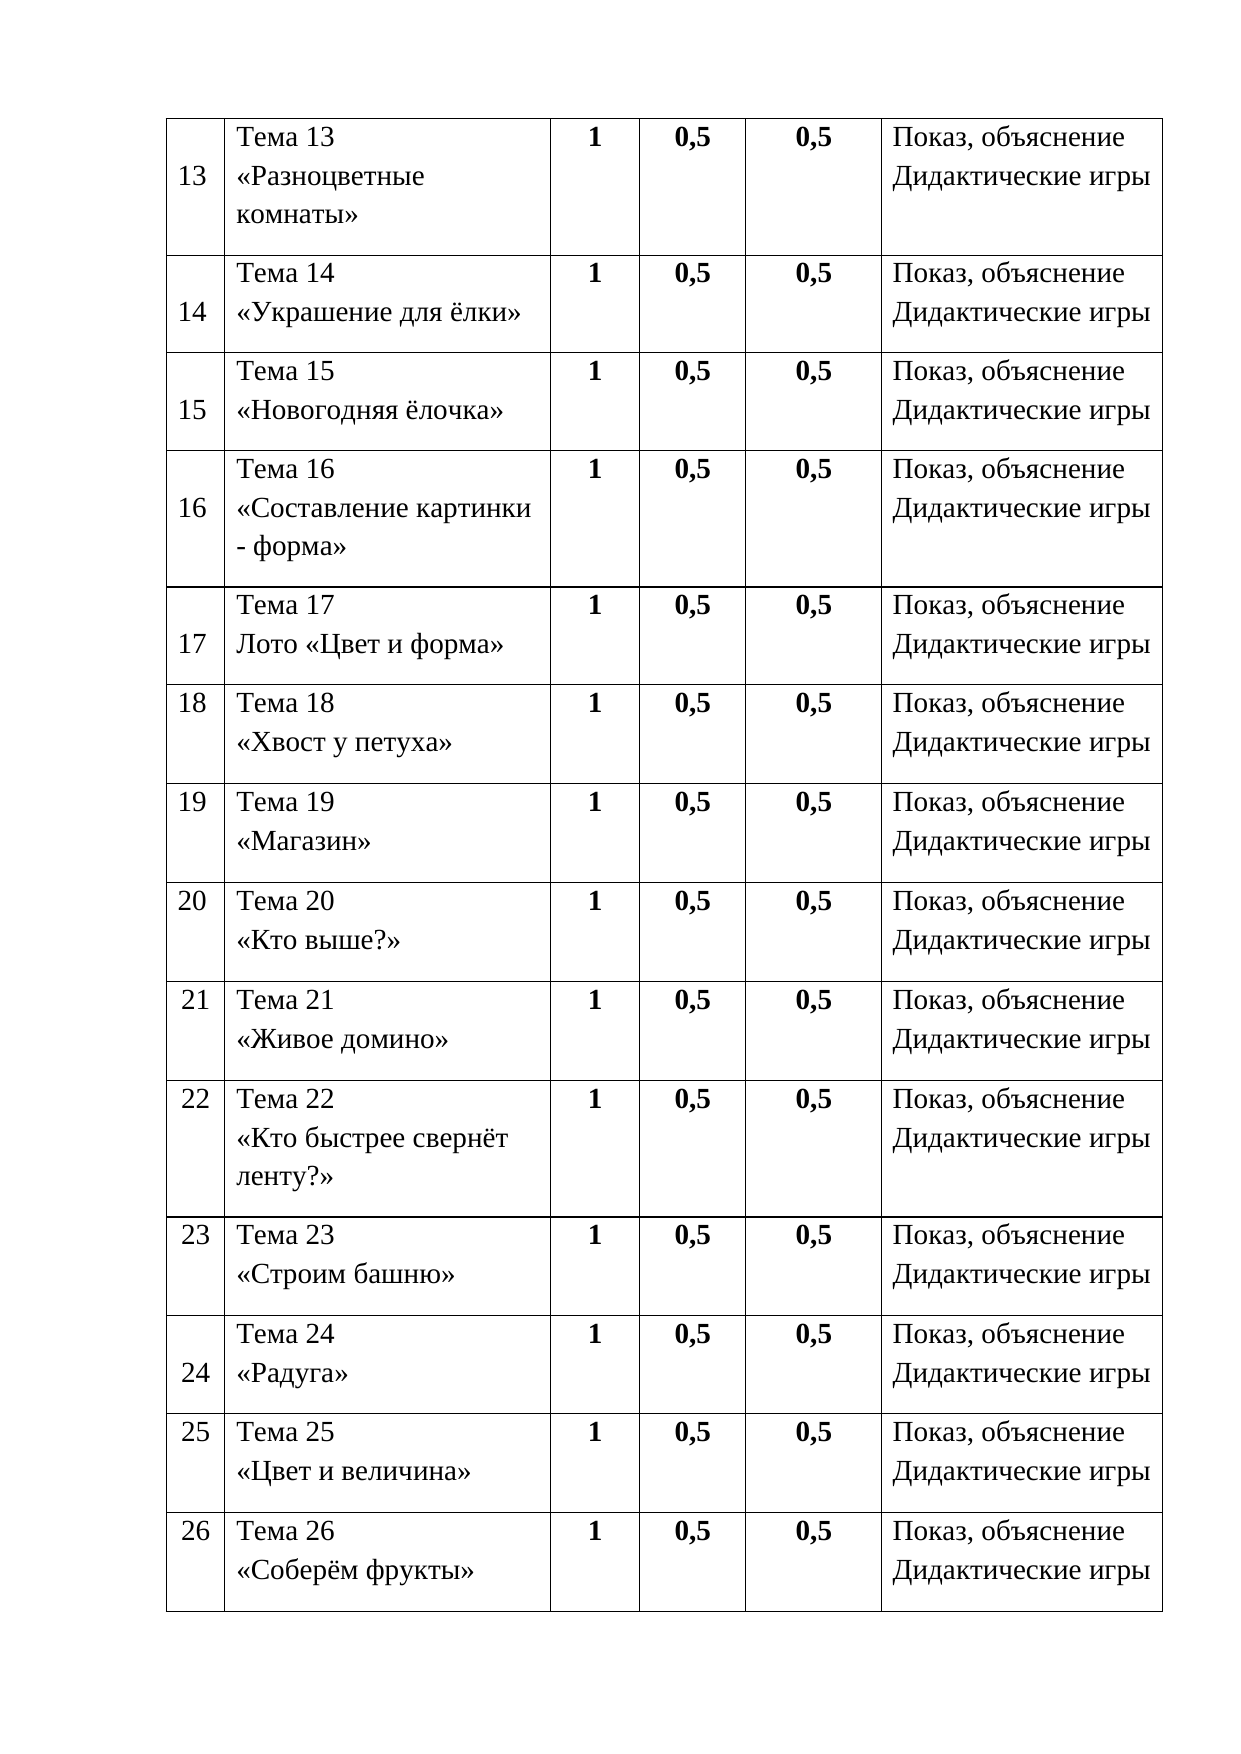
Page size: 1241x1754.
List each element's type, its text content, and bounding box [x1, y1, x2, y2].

table_cell 16 [167, 451, 224, 586]
table_cell Показ, объяснение Дидактические игры [882, 1081, 1162, 1216]
table_cell 0,5 [746, 119, 881, 254]
table_cell 1 [551, 1081, 639, 1216]
table_cell 0,5 [746, 1218, 881, 1315]
table_cell 0,5 [640, 451, 745, 586]
table_cell 25 [167, 1414, 224, 1512]
table_cell 0,5 [746, 1316, 881, 1413]
table_cell 0,5 [746, 982, 881, 1080]
table_cell 17 [167, 588, 224, 684]
table_cell Тема 24 «Радуга» [225, 1316, 550, 1413]
table_cell 23 [167, 1218, 224, 1315]
table_cell 1 [551, 784, 639, 882]
table_cell 1 [551, 451, 639, 586]
table_cell Тема 14 «Украшение для ёлки» [225, 256, 550, 352]
table_cell Показ, объяснение Дидактические игры [882, 982, 1162, 1080]
table_cell 1 [551, 119, 639, 254]
table_cell 0,5 [640, 1414, 745, 1512]
table_cell 22 [167, 1081, 224, 1216]
table_cell 0,5 [746, 784, 881, 882]
table_cell 0,5 [746, 588, 881, 684]
table_cell Показ, объяснение Дидактические игры [882, 353, 1162, 450]
table_cell 1 [551, 1414, 639, 1512]
table_cell Показ, объяснение Дидактические игры [882, 451, 1162, 586]
table_cell 0,5 [746, 1414, 881, 1512]
table_cell Показ, объяснение Дидактические игры [882, 685, 1162, 783]
table_cell 0,5 [640, 784, 745, 882]
table_cell Тема 20 «Кто выше?» [225, 883, 550, 981]
table_cell Тема 19 «Магазин» [225, 784, 550, 882]
table_cell 0,5 [640, 982, 745, 1080]
table_cell 21 [167, 982, 224, 1080]
table_cell 26 [167, 1513, 224, 1611]
table_cell 0,5 [746, 353, 881, 450]
table_cell Показ, объяснение Дидактические игры [882, 256, 1162, 352]
table_cell 0,5 [640, 1218, 745, 1315]
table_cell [882, 1513, 1162, 1611]
table_cell Показ, объяснение Дидактические игры [882, 883, 1162, 981]
table_cell Тема 18 «Хвост у петуха» [225, 685, 550, 783]
table_cell 1 [551, 1218, 639, 1315]
table_cell Показ, объяснение Дидактические игры [882, 588, 1162, 684]
table_cell Показ, объяснение Дидактические игры [882, 1414, 1162, 1512]
table_cell 13 [167, 119, 224, 254]
table_cell 1 [551, 883, 639, 981]
table_cell 14 [167, 256, 224, 352]
table_cell Показ, объяснение Дидактические игры [882, 1218, 1162, 1315]
table_cell Тема 15 «Новогодняя ёлочка» [225, 353, 550, 450]
table_cell 0,5 [640, 1316, 745, 1413]
table_cell Тема 25 «Цвет и величина» [225, 1414, 550, 1512]
table_cell 1 [551, 353, 639, 450]
table_cell 20 [167, 883, 224, 981]
table_cell 0,5 [746, 451, 881, 586]
table_cell 1 [551, 1513, 639, 1611]
table_cell 0,5 [640, 1081, 745, 1216]
table_cell 1 [551, 588, 639, 684]
table_cell 0,5 [640, 588, 745, 684]
table_cell 1 [551, 982, 639, 1080]
table_cell 1 [551, 256, 639, 352]
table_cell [882, 119, 1162, 254]
table_cell 0,5 [640, 883, 745, 981]
table_cell 1 [551, 1316, 639, 1413]
table_cell 15 [167, 353, 224, 450]
table_cell Показ, объяснение Дидактические игры [882, 784, 1162, 882]
table_cell 0,5 [746, 883, 881, 981]
table_cell 0,5 [746, 685, 881, 783]
table_cell Показ, объяснение Дидактические игры [882, 1316, 1162, 1413]
table_cell 0,5 [746, 256, 881, 352]
table_cell Тема 21 «Живое домино» [225, 982, 550, 1080]
table_cell 0,5 [746, 1081, 881, 1216]
table_cell 19 [167, 784, 224, 882]
table_cell 1 [551, 685, 639, 783]
table_cell 24 [167, 1316, 224, 1413]
table_cell Тема 23 «Строим башню» [225, 1218, 550, 1315]
table_cell 0,5 [640, 119, 745, 254]
table_cell 0,5 [640, 256, 745, 352]
table_cell 0,5 [746, 1513, 881, 1611]
table_cell Тема 17 Лото «Цвет и форма» [225, 588, 550, 684]
table_cell 0,5 [640, 685, 745, 783]
table_cell 0,5 [640, 1513, 745, 1611]
table_cell 0,5 [640, 353, 745, 450]
table_cell Тема 22 «Кто быстрее свернёт ленту?» [225, 1081, 550, 1216]
table_cell Тема 16 «Составление картинки - форма» [225, 451, 550, 586]
table_cell Тема 13 «Разноцветные комнаты» [225, 119, 550, 254]
table_cell Тема 26 «Соберём фрукты» [225, 1513, 550, 1611]
table_cell 18 [167, 685, 224, 783]
